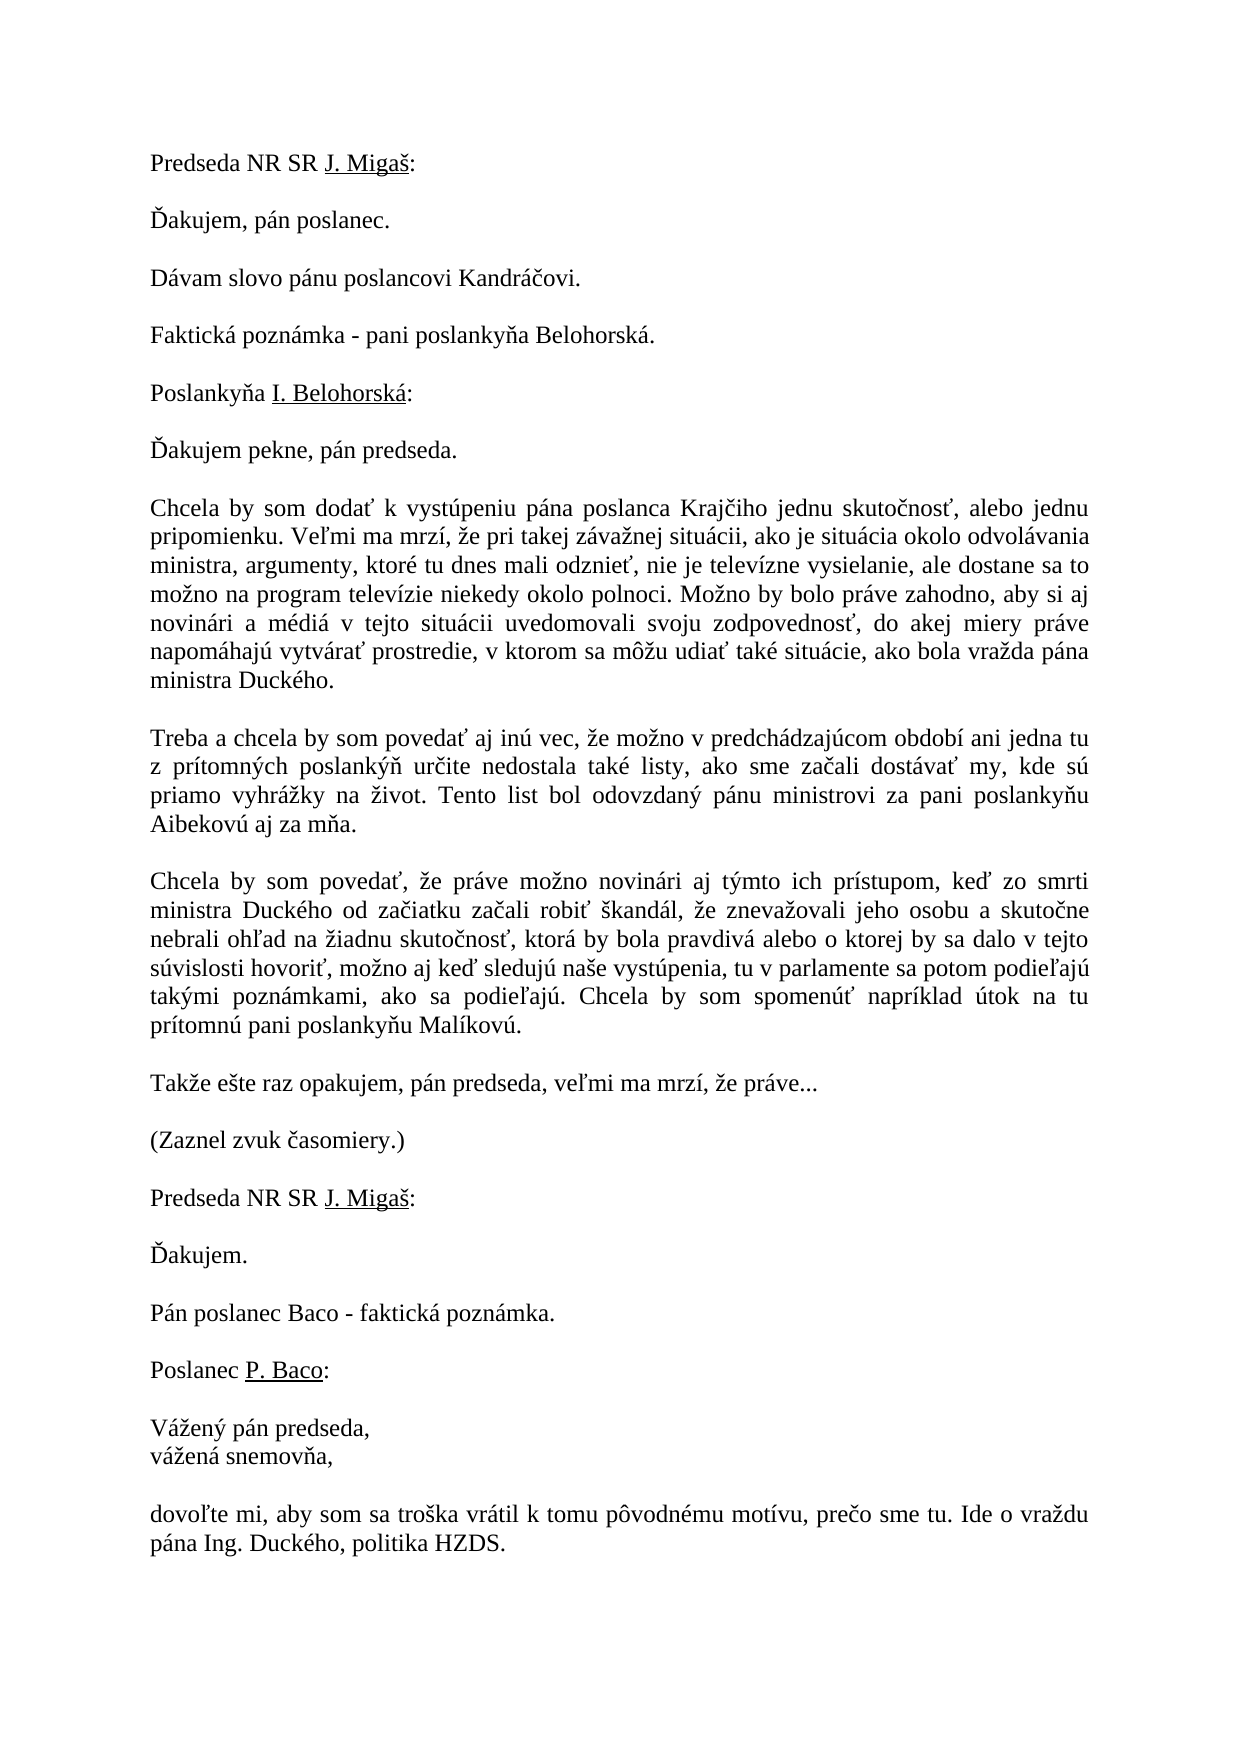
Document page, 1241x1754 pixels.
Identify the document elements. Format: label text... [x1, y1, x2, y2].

text Vážený pán predseda, [150, 1413, 1090, 1441]
text Ďakujem, pán poslanec. [150, 205, 1090, 234]
text dovoľte mi, aby som sa troška vrátil k tomu pôvodnému motívu, prečo sme tu. Ide o vraždu pána Ing. Duckého, politika HZDS. [150, 1499, 1090, 1556]
text Dávam slovo pánu poslancovi Kandráčovi. [150, 263, 1090, 291]
text Ďakujem pekne, pán predseda. [150, 435, 1090, 464]
text Chcela by som povedať, že práve možno novinári aj týmto ich prístupom, keď zo smrti ministra Duckého od začiatku začali robiť škandál, že znevažovali jeho osobu a skutočne nebrali ohľad na žiadnu skutočnosť, ktorá by bola pravdivá alebo o ktorej by sa dalo v tejto súvislosti hovoriť, možno aj keď sledujú naše vystúpenia, tu v parlamente sa potom podieľajú takými poznámkami, ako sa podieľajú. Chcela by som spomenúť napríklad útok na tu prítomnú pani poslankyňu Malíkovú. [150, 866, 1090, 1039]
text Poslanec P. Baco: [150, 1355, 1090, 1384]
text Ďakujem. [150, 1240, 1090, 1269]
text Takže ešte raz opakujem, pán predseda, veľmi ma mrzí, že práve... [150, 1068, 1090, 1096]
text Poslankyňa I. Belohorská: [150, 378, 1090, 406]
text Treba a chcela by som povedať aj inú vec, že možno v predchádzajúcom období ani jedna tu z prítomných poslankýň určite nedostala také listy, ako sme začali dostávať my, kde sú priamo vyhrážky na život. Tento list bol odovzdaný pánu ministrovi za pani poslankyňu Aibekovú aj za mňa. [150, 723, 1090, 838]
text (Zaznel zvuk časomiery.) [150, 1125, 1090, 1154]
text Pán poslanec Baco - faktická poznámka. [150, 1298, 1090, 1326]
text Predseda NR SR J. Migaš: [150, 1183, 1090, 1211]
text Chcela by som dodať k vystúpeniu pána poslanca Krajčiho jednu skutočnosť, alebo jednu pripomienku. Veľmi ma mrzí, že pri takej závažnej situácii, ako je situácia okolo odvolávania ministra, argumenty, ktoré tu dnes mali odznieť, nie je televízne vysielanie, ale dostane sa to možno na program televízie niekedy okolo polnoci. Možno by bolo práve zahodno, aby si aj novinári a médiá v tejto situácii uvedomovali svoju zodpovednosť, do akej miery práve napomáhajú vytvárať prostredie, v ktorom sa môžu udiať také situácie, ako bola vražda pána ministra Duckého. [150, 493, 1090, 694]
text Predseda NR SR J. Migaš: [150, 148, 1090, 176]
text Faktická poznámka - pani poslankyňa Belohorská. [150, 320, 1090, 349]
text vážená snemovňa, [150, 1441, 1090, 1470]
